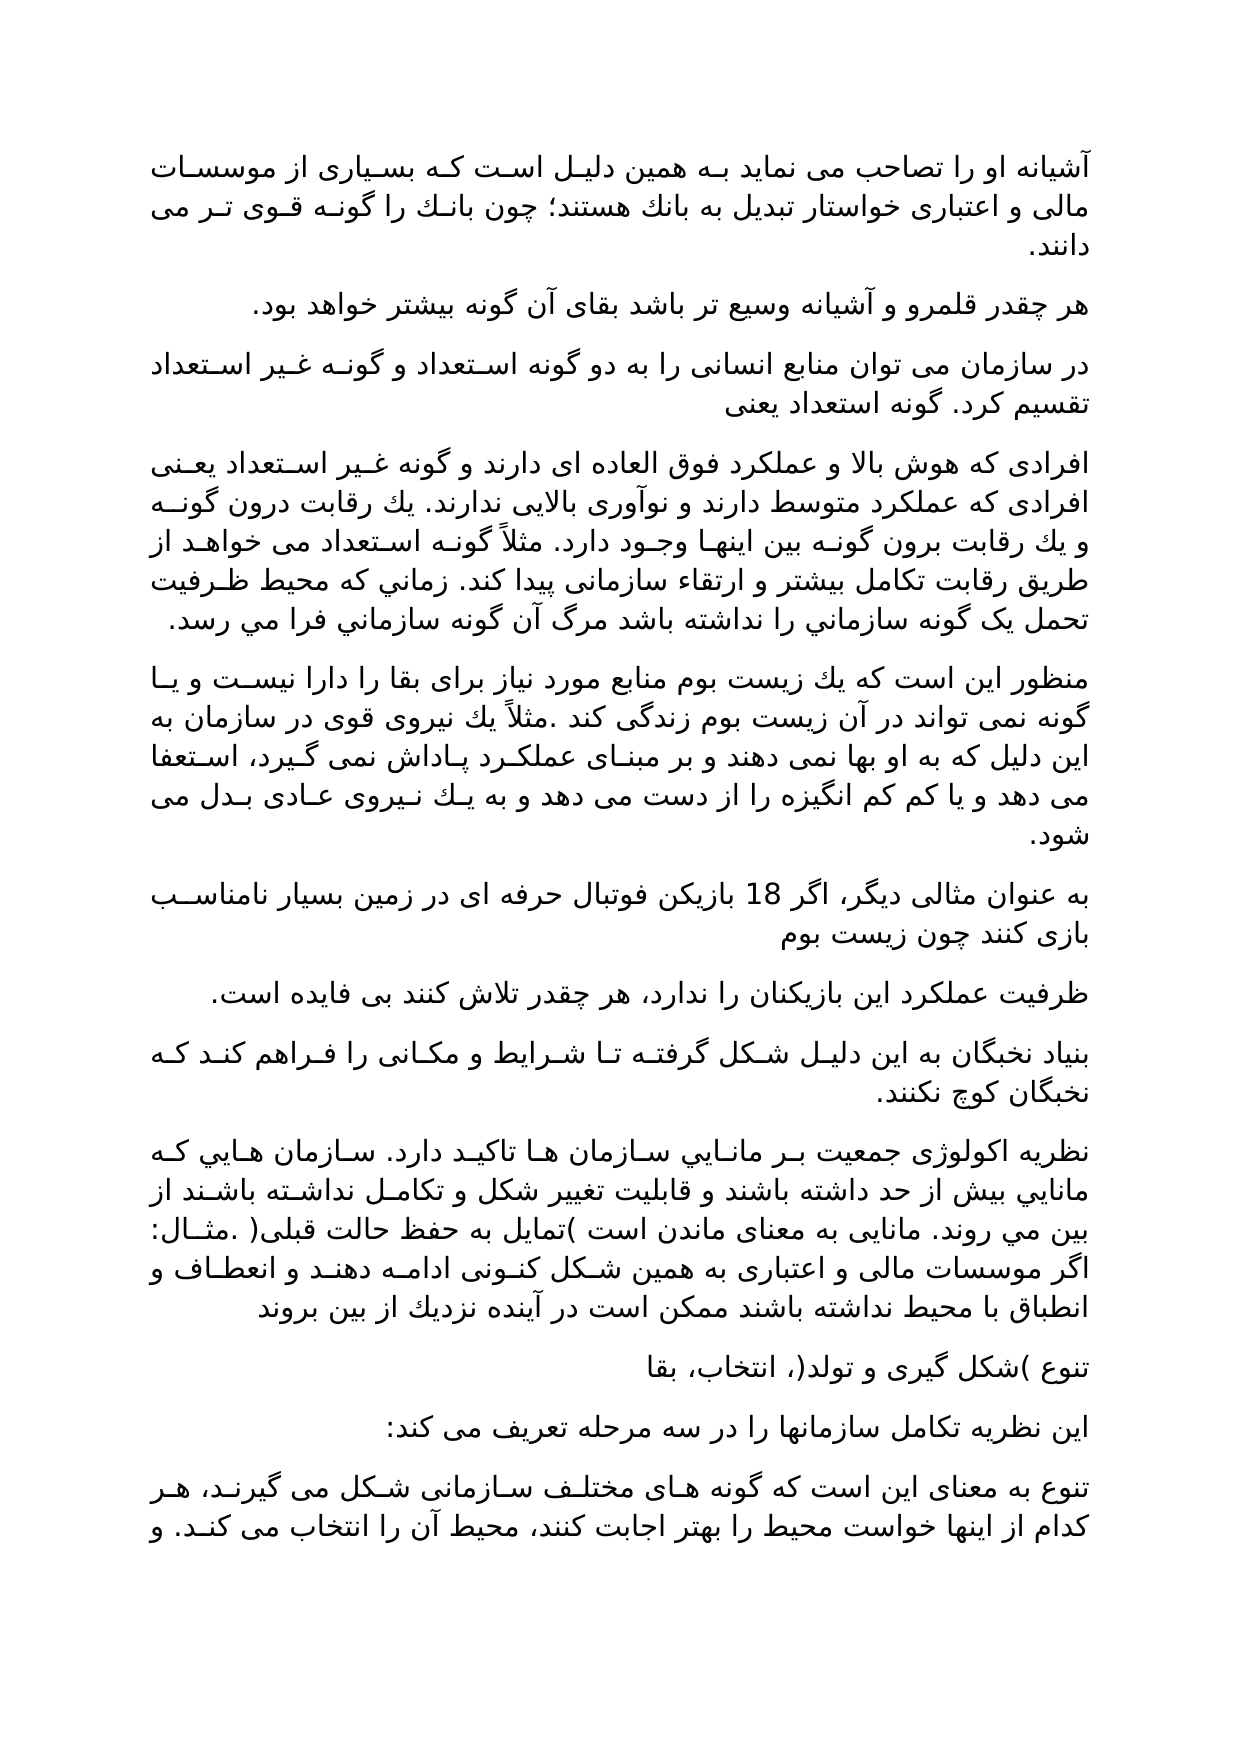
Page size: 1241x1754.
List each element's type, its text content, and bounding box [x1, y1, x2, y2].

text به عنوان مثالی دیگر، اگر 18 بازیكن فوتبال حرفه ای در زمین بسیار نامناسب بازی كنند چون زیست بوم [150, 877, 1090, 950]
text افرادی كه هوش بالا و عملكرد فوق العاده ای دارند و گونه غیر استعداد یعنی افرادی كه عملكرد متوسط دارند و نوآوری بالایی ندارند. یك رقابت درون گونه و یك رقابت برون گونه بین اینها وجود دارد. مثلاً گونه استعداد می خواهد از طریق رقابت تكامل بیشتر و ارتقاء سازمانی پیدا كند. زماني که محيط ظرفيت تحمل یک گونه سازماني را نداشته باشد مرگ آن گونه سازماني فرا مي رسد. [150, 446, 1090, 636]
text تنوع )شکل گيری و تولد(، انتخاب، بقا [150, 1350, 1090, 1384]
text منظور این است كه یك زیست بوم منابع مورد نیاز برای بقا را دارا نیست و یا گونه نمی تواند در آن زیست بوم زندگی كند .مثلاً یك نیروی قوی در سازمان به این دلیل كه به او بها نمی دهند و بر مبنای عملكرد پاداش نمی گیرد، استعفا می دهد و یا كم كم انگیزه را از دست می دهد و به یك نیروی عادی بدل می شود. [150, 662, 1090, 852]
text ظرفیت عملكرد این بازیكنان را ندارد، هر چقدر تلاش كنند بی فایده است. [150, 976, 1090, 1010]
text هر چقدر قلمرو و آشیانه وسیع تر باشد بقای آن گونه بیشتر خواهد بود. [150, 288, 1090, 322]
text این نظریه تكامل سازمانها را در سه مرحله تعریف می كند: [150, 1410, 1090, 1444]
text بنیاد نخبگان به این دلیل شكل گرفته تا شرایط و مكانی را فراهم كند كه نخبگان كوچ نكنند. [150, 1036, 1090, 1109]
text در سازمان می توان منابع انسانی را به دو گونه استعداد و گونه غیر استعداد تقسیم كرد. گونه استعداد یعنی [150, 347, 1090, 420]
text نظریه اکولوژی جمعيت بر مانایي سازمان ها تاکيد دارد. سازمان هایي که مانایي بيش از حد داشته باشند و قابليت تغيير شکل و تکامل نداشته باشند از بين مي روند. مانایی به معنای ماندن است )تمایل به حفظ حالت قبلی( .مثال: اگر موسسات مالی و اعتباری به همین شكل كنونی ادامه دهند و انعطاف و انطباق با محیط نداشته باشند ممكن است در آینده نزدیك از بین بروند [150, 1135, 1090, 1324]
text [150, 1470, 1090, 1543]
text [150, 150, 1090, 262]
